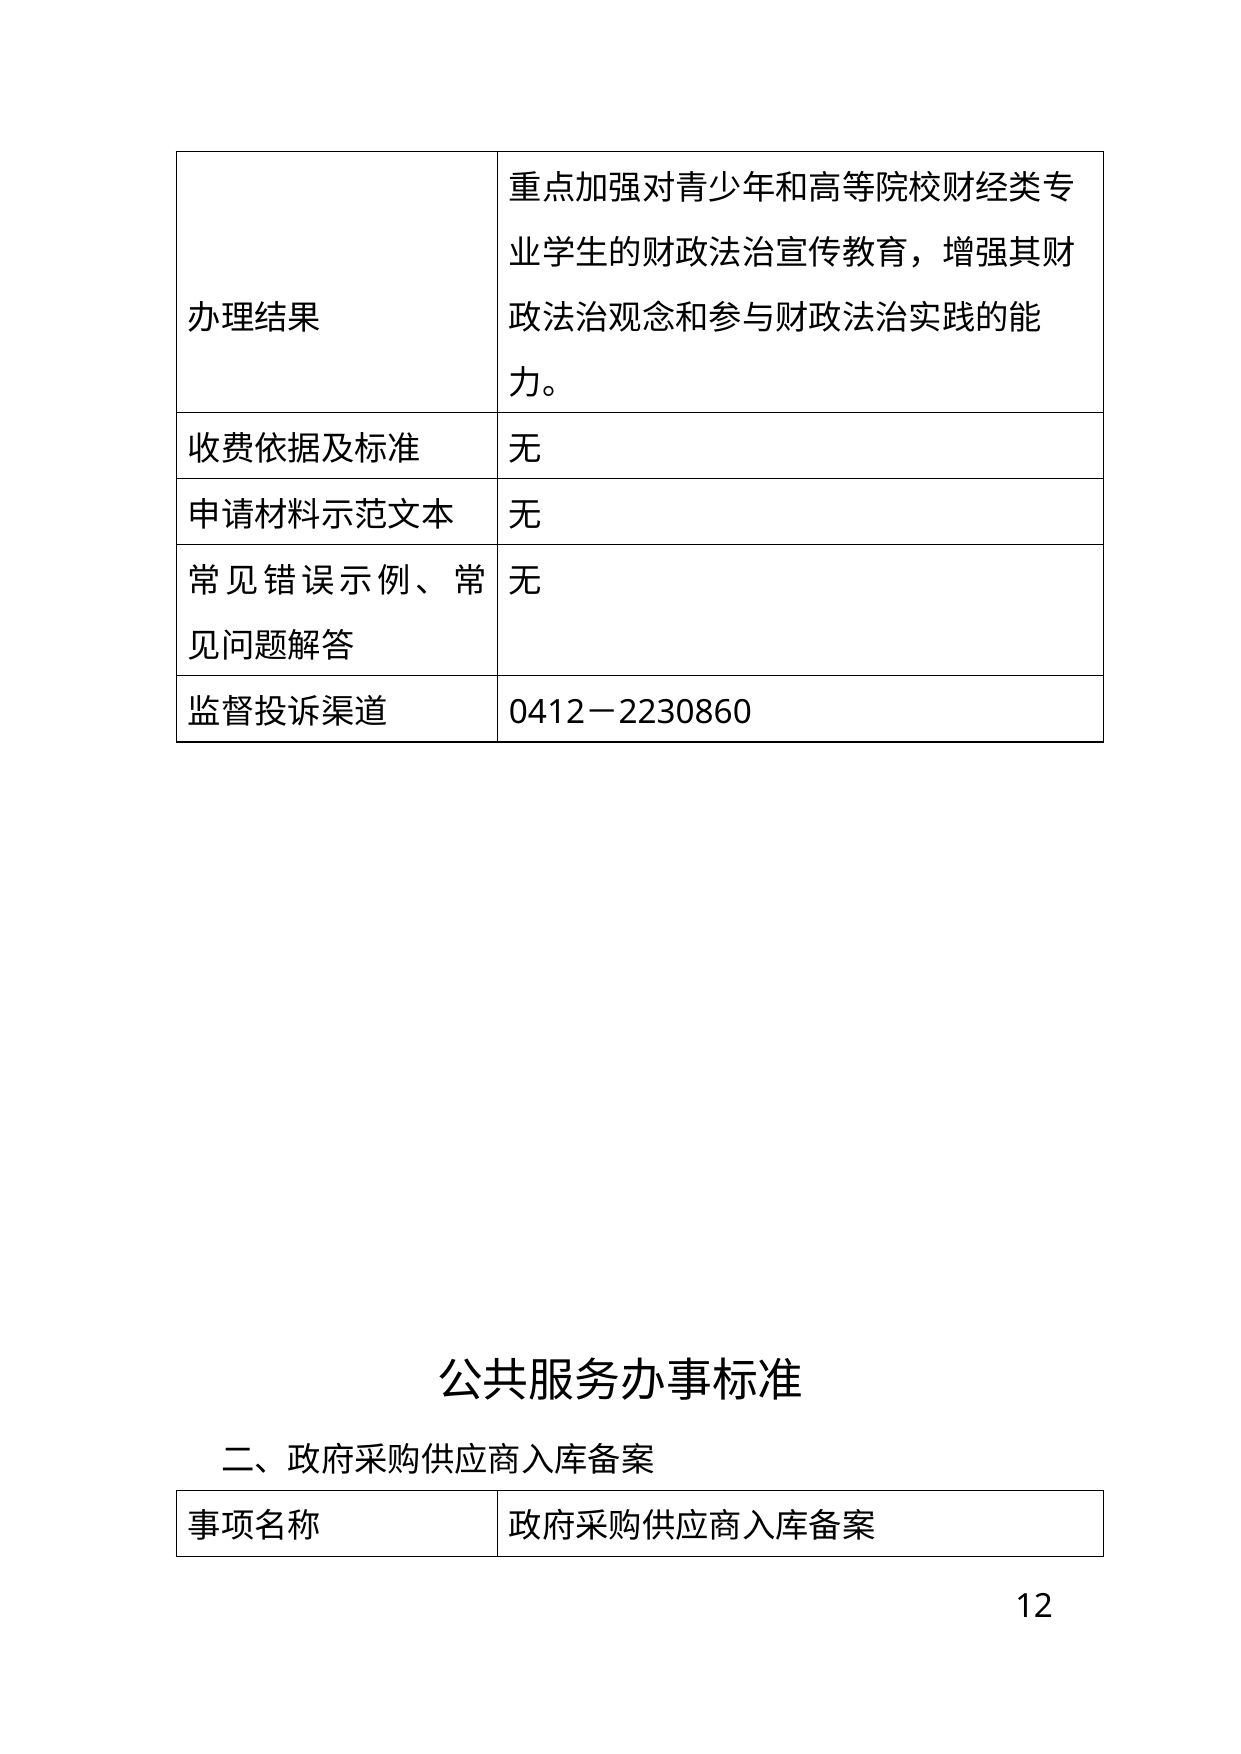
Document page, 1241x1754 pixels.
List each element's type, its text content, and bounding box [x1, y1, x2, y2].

text 公共服务办事标准 [187, 1327, 1053, 1425]
table_header 事项名称 [177, 1491, 497, 1556]
table_cell 申请材料示范文本 [177, 479, 497, 544]
table_cell 无 [498, 545, 1103, 675]
table_cell 无 [498, 413, 1103, 478]
table_cell 常见错误示例、常见问题解答 [177, 545, 497, 675]
table_cell 监督投诉渠道 [177, 676, 497, 741]
text 二、政府采购供应商入库备案 [187, 1425, 1053, 1490]
table_cell 办理结果 办理结果 [177, 152, 497, 412]
table_cell 0412－2230860 [498, 676, 1103, 741]
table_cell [498, 152, 1103, 412]
table_cell 无 [498, 479, 1103, 544]
table_cell 收费依据及标准 [177, 413, 497, 478]
table_header 政府采购供应商入库备案 [498, 1491, 1103, 1556]
